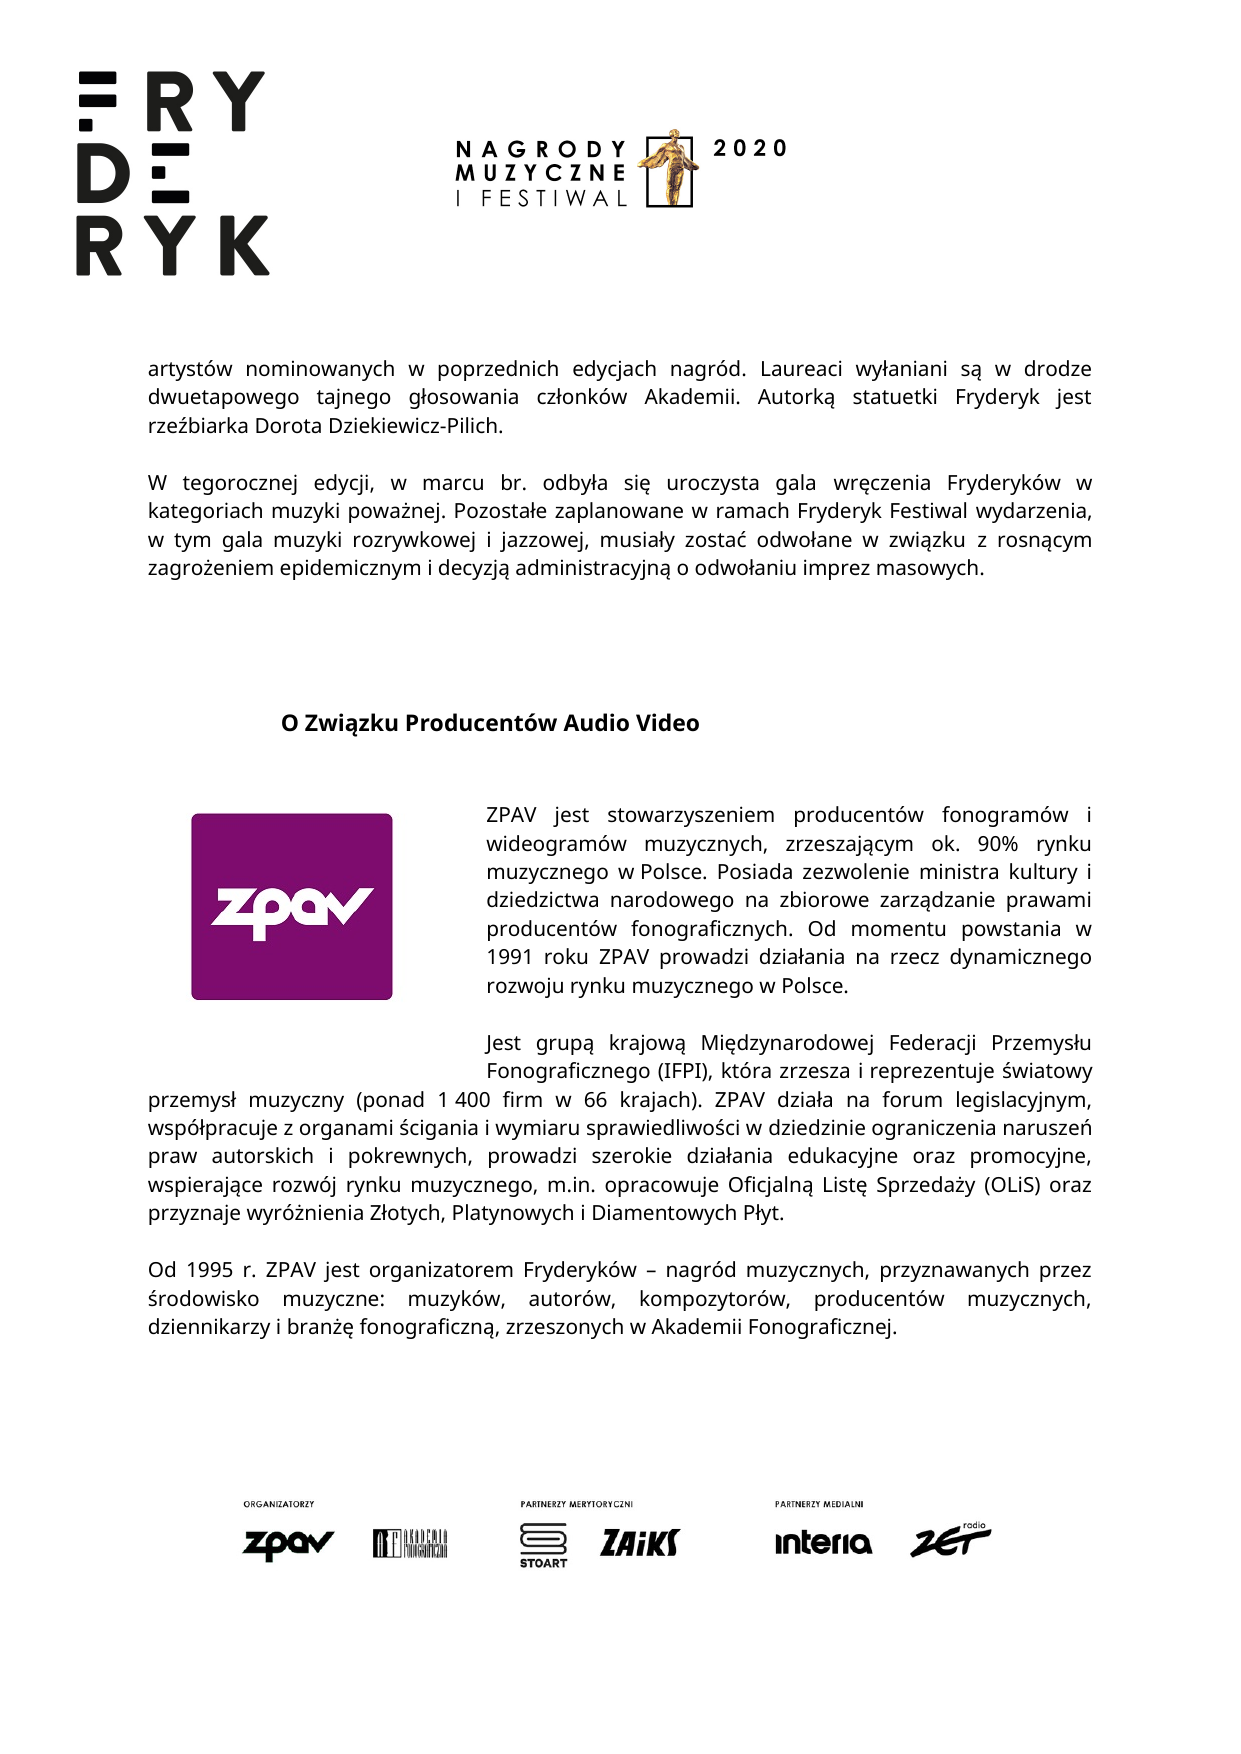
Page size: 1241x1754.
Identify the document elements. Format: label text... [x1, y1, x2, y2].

text ZPAV jest stowarzyszeniem producentów fonogramów i wideogramów muzycznych, zrzeszającym ok. 90% rynku muzycznego w Polsce. Posiada zezwolenie ministra kultury i dziedzictwa narodowego na zbiorowe zarządzanie prawami producentów fonograficznych. Od momentu powstania w 1991 roku ZPAV prowadzi działania na rzecz dynamicznego rozwoju rynku muzycznego w Polsce. [468, 800, 1093, 999]
text O Związku Producentów Audio Video [281, 707, 1004, 738]
picture [122, 765, 468, 1058]
picture [147, 1493, 1093, 1574]
text Od 1995 r. ZPAV jest organizatorem Fryderyków – nagród muzycznych, przyznawanych przez środowisko muzyczne: muzyków, autorów, kompozytorów, producentów muzycznych, dziennikarzy i branżę fonograficzną, zrzeszonych w Akademii Fonograficznej. [148, 1255, 1093, 1341]
text Jest grupą krajową Międzynarodowej Federacji Przemysłu Fonograficznego (IFPI), która zrzesza i reprezentuje światowy przemysł muzyczny (ponad 1 400 firm w 66 krajach). ZPAV działa na forum legislacyjnym, współpracuje z organami ścigania i wymiaru sprawiedliwości w dziedzinie ograniczenia naruszeń praw autorskich i pokrewnych, prowadzi szerokie działania edukacyjne oraz promocyjne, wspierające rozwój rynku muzycznego, m.in. opracowuje Oficjalną Listę Sprzedaży (OLiS) oraz przyznaje wyróżnienia Złotych, Platynowych i Diamentowych Płyt. [148, 1028, 1093, 1227]
picture [0, 0, 1241, 354]
text W tegorocznej edycji, w marcu br. odbyła się uroczysta gala wręczenia Fryderyków w kategoriach muzyki poważnej. Pozostałe zaplanowane w ramach Fryderyk Festiwal wydarzenia, w tym gala muzyki rozrywkowej i jazzowej, musiały zostać odwołane w związku z rosnącym zagrożeniem epidemicznym i decyzją administracyjną o odwołaniu imprez masowych. [148, 468, 1093, 582]
